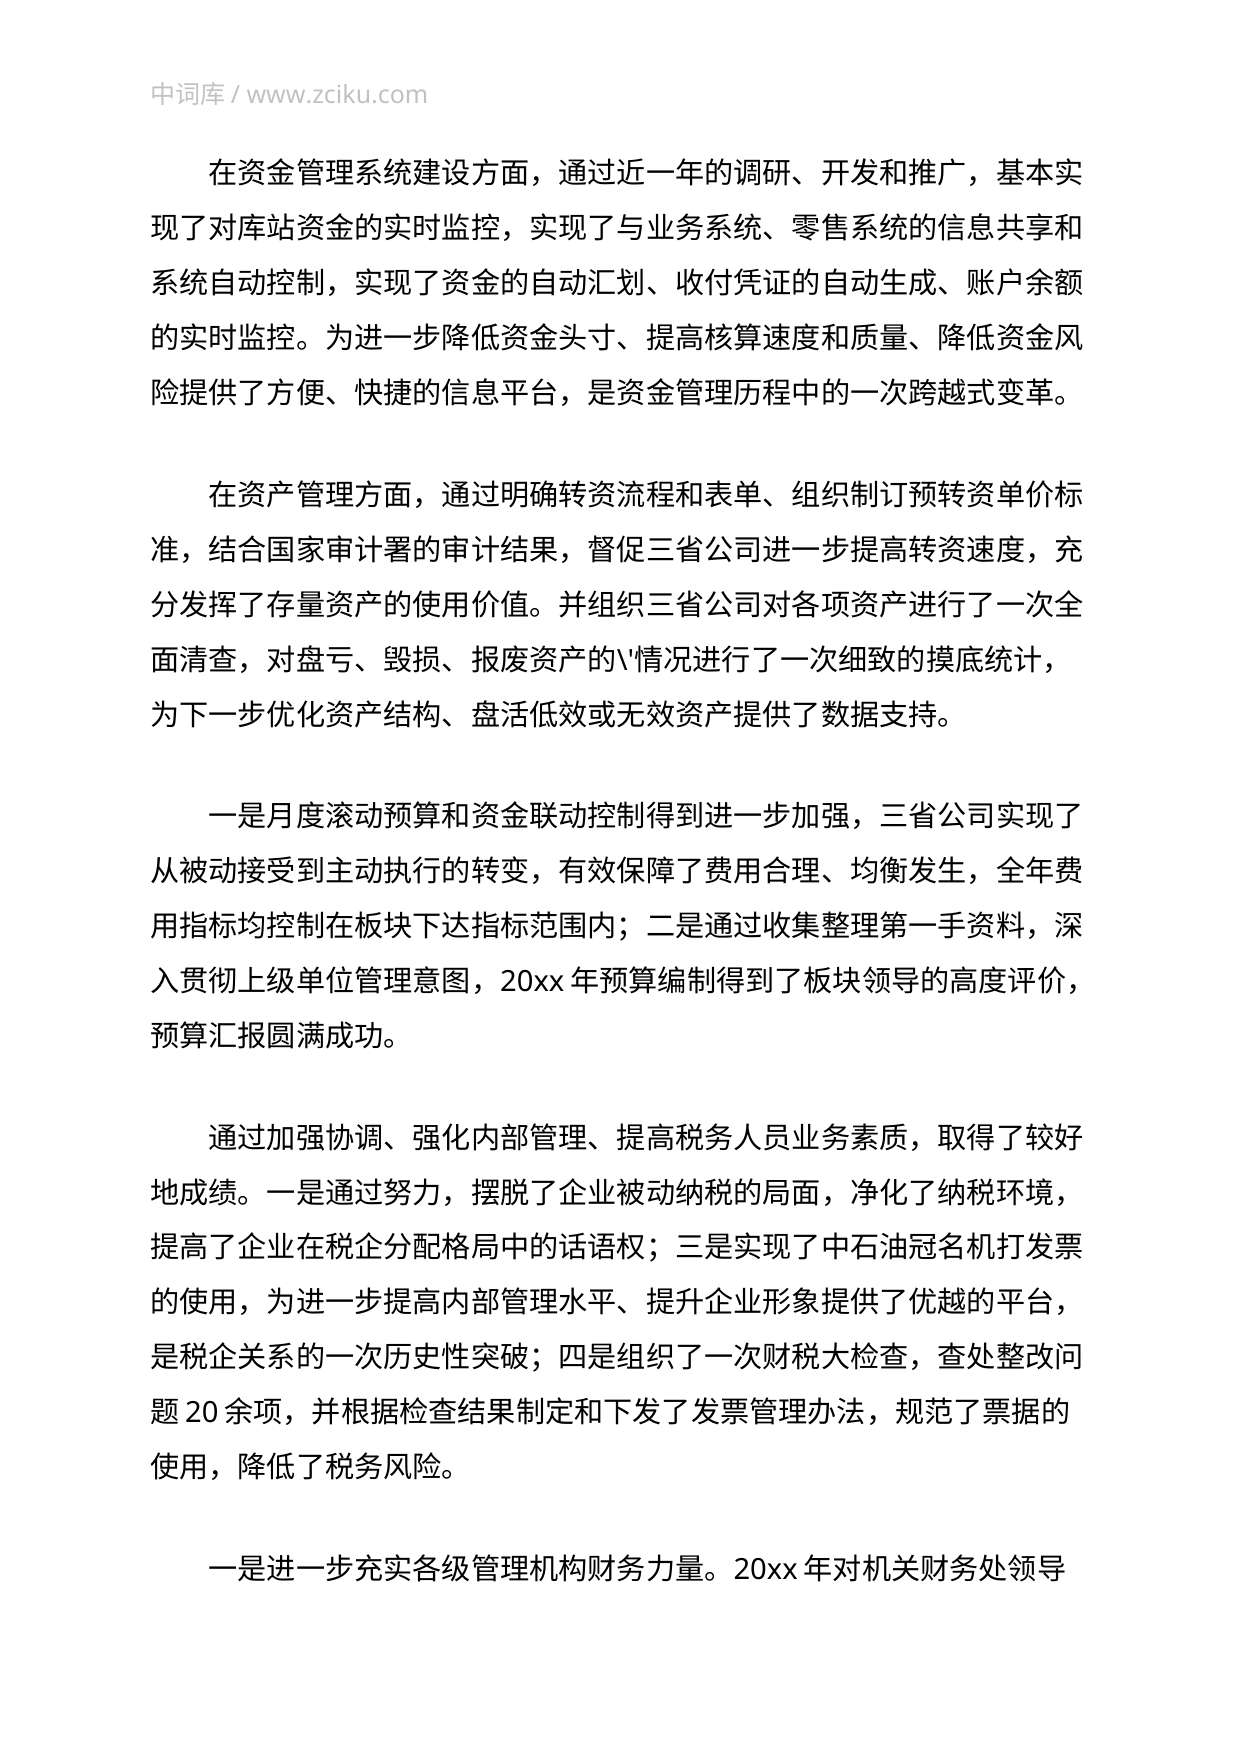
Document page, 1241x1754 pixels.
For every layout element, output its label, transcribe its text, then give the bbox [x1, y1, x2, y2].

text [150, 1546, 1090, 1588]
text 一是月度滚动预算和资金联动控制得到进一步加强，三省公司实现了从被动接受到主动执行的转变，有效保障了费用合理、均衡发生，全年费用指标均控制在板块下达指标范围内；二是通过收集整理第一手资料，深入贯彻上级单位管理意图，20xx年预算编制得到了板块领导的高度评价，预算汇报圆满成功。 [150, 793, 1090, 1055]
text 在资产管理方面，通过明确转资流程和表单、组织制订预转资单价标准，结合国家审计署的审计结果，督促三省公司进一步提高转资速度，充分发挥了存量资产的使用价值。并组织三省公司对各项资产进行了一次全面清查，对盘亏、毁损、报废资产的\'情况进行了一次细致的摸底统计，为下一步优化资产结构、盘活低效或无效资产提供了数据支持。 [150, 471, 1090, 733]
text 在资金管理系统建设方面，通过近一年的调研、开发和推广，基本实现了对库站资金的实时监控，实现了与业务系统、零售系统的信息共享和系统自动控制，实现了资金的自动汇划、收付凭证的自动生成、账户余额的实时监控。为进一步降低资金头寸、提高核算速度和质量、降低资金风险提供了方便、快捷的信息平台，是资金管理历程中的一次跨越式变革。 [150, 150, 1090, 412]
text 通过加强协调、强化内部管理、提高税务人员业务素质，取得了较好地成绩。一是通过努力，摆脱了企业被动纳税的局面，净化了纳税环境，提高了企业在税企分配格局中的话语权；三是实现了中石油冠名机打发票的使用，为进一步提高内部管理水平、提升企业形象提供了优越的平台，是税企关系的一次历史性突破；四是组织了一次财税大检查，查处整改问题20余项，并根据检查结果制定和下发了发票管理办法，规范了票据的使用，降低了税务风险。 [150, 1114, 1090, 1486]
